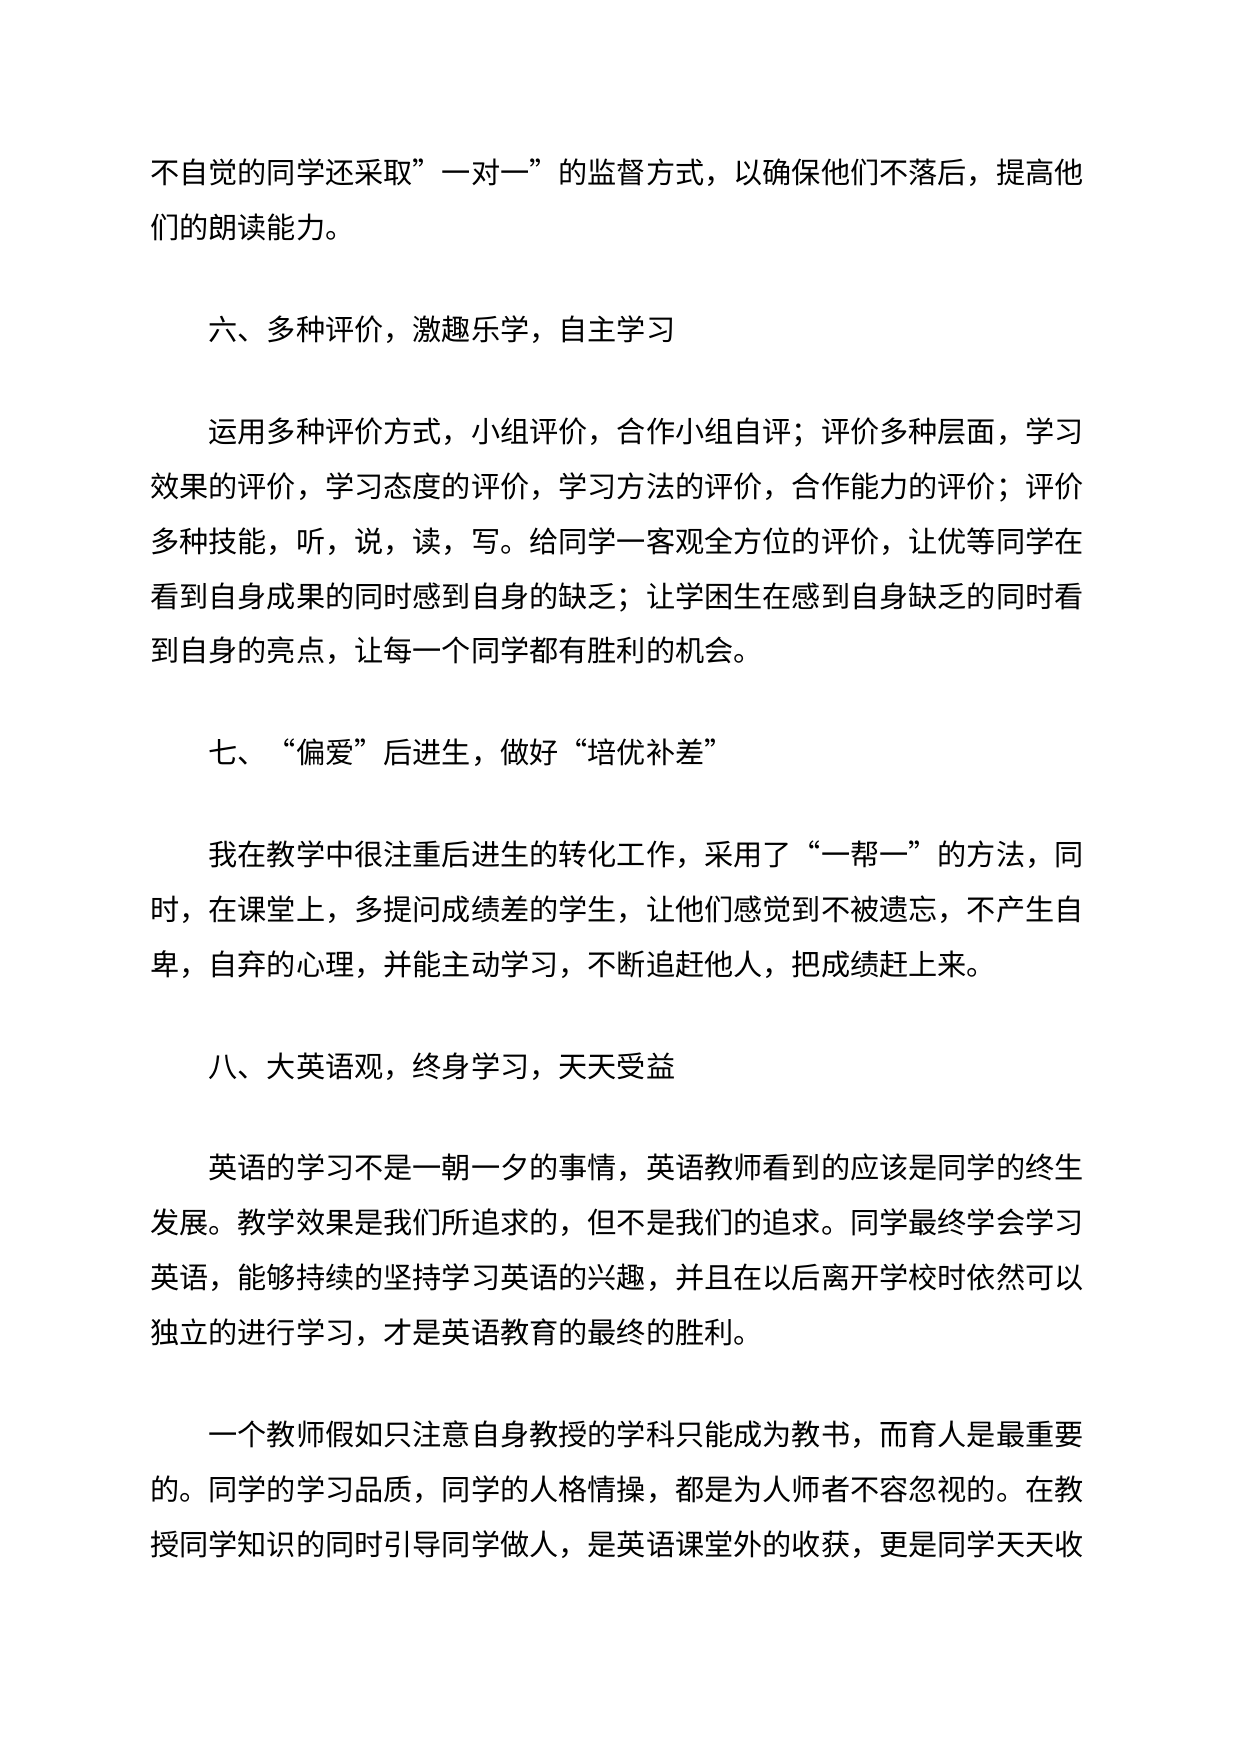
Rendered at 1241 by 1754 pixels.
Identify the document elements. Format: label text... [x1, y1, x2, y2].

text 七、“偏爱”后进生，做好“培优补差” [150, 730, 1090, 772]
text 六、多种评价，激趣乐学，自主学习 [150, 307, 1090, 349]
text 八、大英语观，终身学习，天天受益 [150, 1043, 1090, 1085]
text 英语的学习不是一朝一夕的事情，英语教师看到的应该是同学的终生发展。教学效果是我们所追求的，但不是我们的追求。同学最终学会学习英语，能够持续的坚持学习英语的兴趣，并且在以后离开学校时依然可以独立的进行学习，才是英语教育的最终的胜利。 [150, 1145, 1090, 1352]
text 运用多种评价方式，小组评价，合作小组自评；评价多种层面，学习效果的评价，学习态度的评价，学习方法的评价，合作能力的评价；评价多种技能，听，说，读，写。给同学一客观全方位的评价，让优等同学在看到自身成果的同时感到自身的缺乏；让学困生在感到自身缺乏的同时看到自身的亮点，让每一个同学都有胜利的机会。 [150, 408, 1090, 670]
text 我在教学中很注重后进生的转化工作，采用了“一帮一”的方法，同时，在课堂上，多提问成绩差的学生，让他们感觉到不被遗忘，不产生自卑，自弃的心理，并能主动学习，不断追赶他人，把成绩赶上来。 [150, 832, 1090, 984]
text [150, 1411, 1090, 1563]
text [150, 150, 1090, 247]
